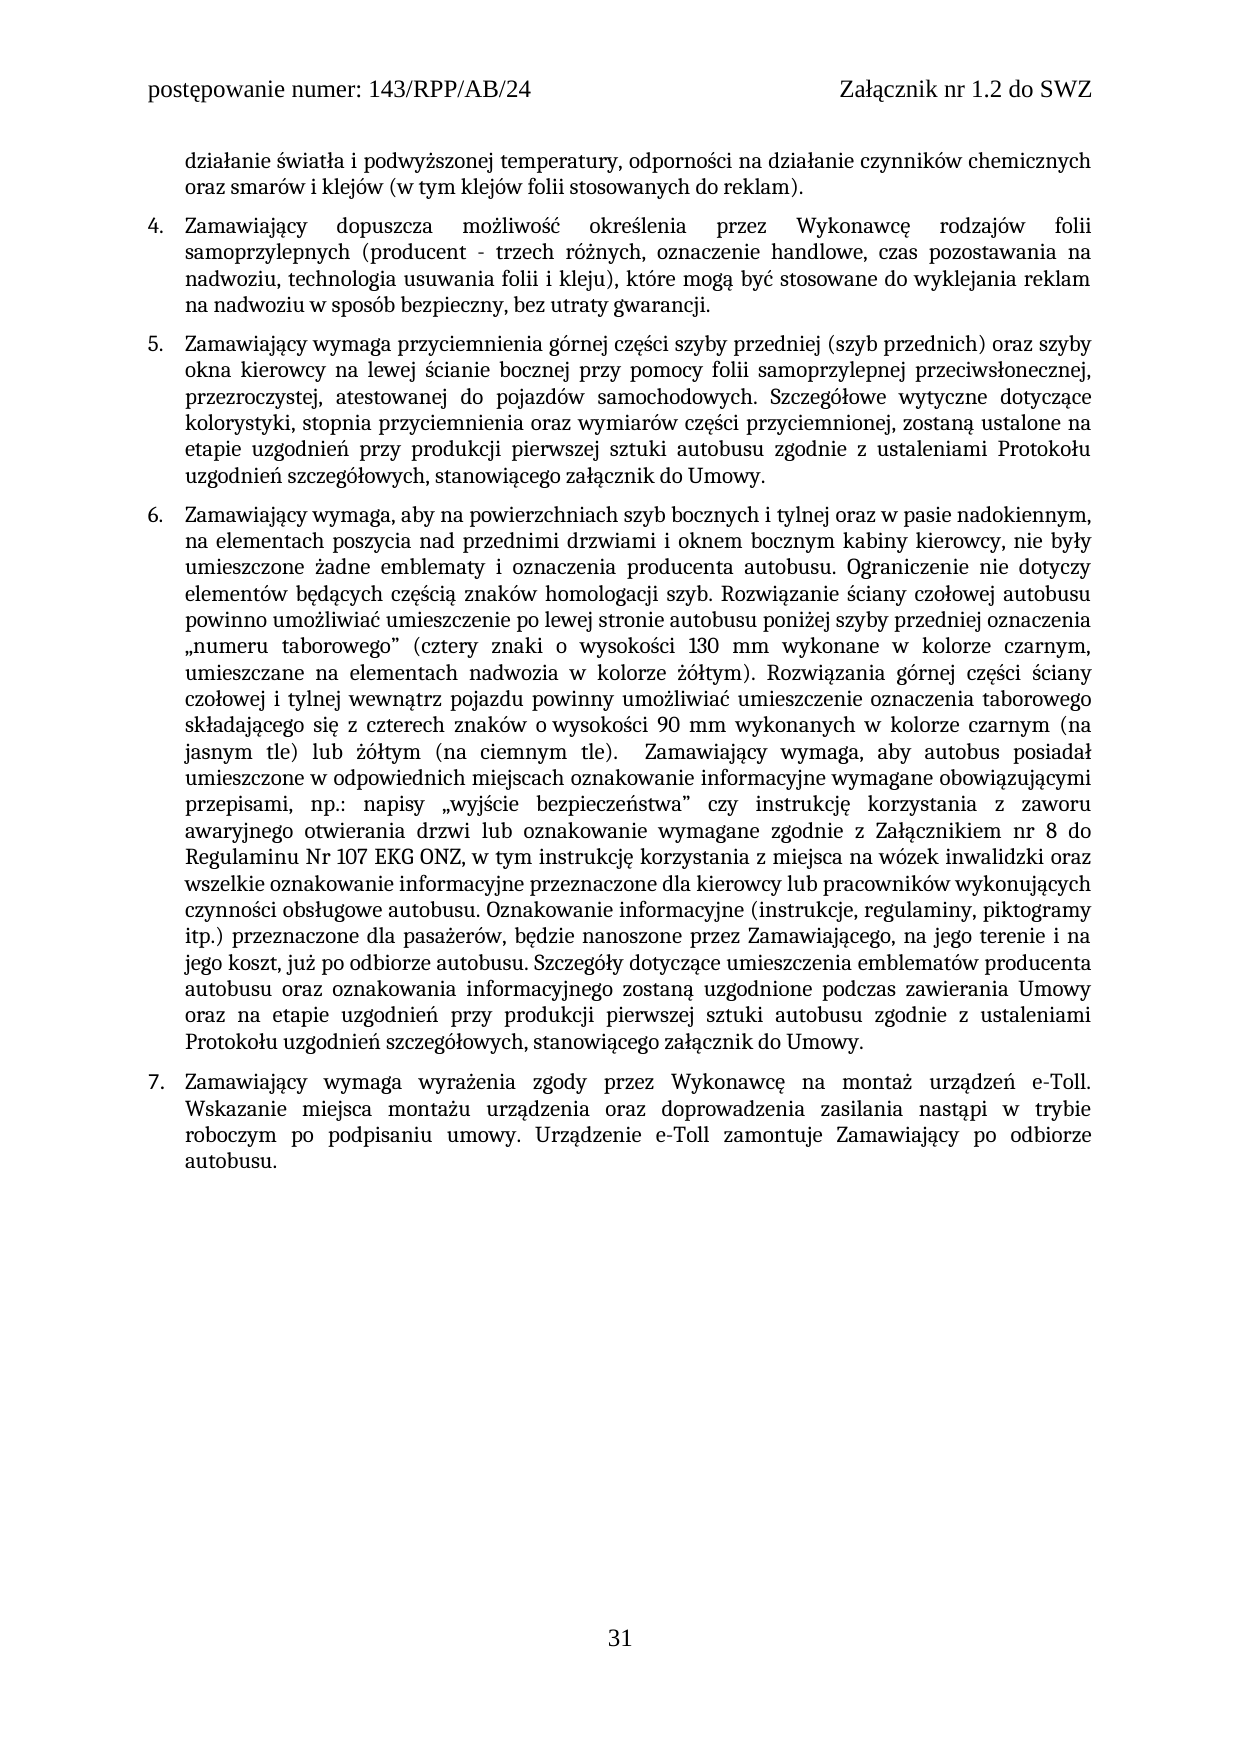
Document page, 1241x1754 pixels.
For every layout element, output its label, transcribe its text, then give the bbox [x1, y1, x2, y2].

list Zamawiający wymaga wyrażenia zgody przez Wykonawcę na montaż urządzeń e-Toll. Wskazanie miejsca montażu urządzenia oraz doprowadzenia zasilania nastąpi w trybie roboczym po podpisaniu umowy. Urządzenie e-Toll zamontuje Zamawiający po odbiorze autobusu. [148, 1067, 1093, 1174]
list Zamawiający wymaga, aby na powierzchniach szyb bocznych i tylnej oraz w pasie nadokiennym, na elementach poszycia nad przednimi drzwiami i oknem bocznym kabiny kierowcy, nie były umieszczone żadne emblematy i oznaczenia producenta autobusu. Ograniczenie nie dotyczy elementów będących częścią znaków homologacji szyb. Rozwiązanie ściany czołowej autobusu powinno umożliwiać umieszczenie po lewej stronie autobusu poniżej szyby przedniej oznaczenia „numeru taborowego” (cztery znaki o wysokości 130 mm wykonane w kolorze czarnym, umieszczane na elementach nadwozia w kolorze żółtym). Rozwiązania górnej części ściany czołowej i tylnej wewnątrz pojazdu powinny umożliwiać umieszczenie oznaczenia taborowego składającego się z czterech znaków o wysokości 90 mm wykonanych w kolorze czarnym (na jasnym tle) lub żółtym (na ciemnym tle). Zamawiający wymaga, aby autobus posiadał umieszczone w odpowiednich miejscach oznakowanie informacyjne wymagane obowiązującymi przepisami, np.: napisy „wyjście bezpieczeństwa” czy instrukcję korzystania z zaworu awaryjnego otwierania drzwi lub oznakowanie wymagane zgodnie z Załącznikiem nr 8 do Regulaminu Nr 107 EKG ONZ, w tym instrukcję korzystania z miejsca na wózek inwalidzki oraz wszelkie oznakowanie informacyjne przeznaczone dla kierowcy lub pracowników wykonujących czynności obsługowe autobusu. Oznakowanie informacyjne (instrukcje, regulaminy, piktogramy itp.) przeznaczone dla pasażerów, będzie nanoszone przez Zamawiającego, na jego terenie i na jego koszt, już po odbiorze autobusu. Szczegóły dotyczące umieszczenia emblematów producenta autobusu oraz oznakowania informacyjnego zostaną uzgodnione podczas zawierania Umowy oraz na etapie uzgodnień przy produkcji pierwszej sztuki autobusu zgodnie z ustaleniami Protokołu uzgodnień szczegółowych, stanowiącego załącznik do Umowy. [148, 501, 1093, 1055]
list Zamawiający wymaga przyciemnienia górnej części szyby przedniej (szyb przednich) oraz szyby okna kierowcy na lewej ścianie bocznej przy pomocy folii samoprzylepnej przeciwsłonecznej, przezroczystej, atestowanej do pojazdów samochodowych. Szczegółowe wytyczne dotyczące kolorystyki, stopnia przyciemnienia oraz wymiarów części przyciemnionej, zostaną ustalone na etapie uzgodnień przy produkcji pierwszej sztuki autobusu zgodnie z ustaleniami Protokołu uzgodnień szczegółowych, stanowiącego załącznik do Umowy. [148, 331, 1093, 489]
list Zamawiający dopuszcza możliwość określenia przez Wykonawcę rodzajów folii samoprzylepnych (producent - trzech różnych, oznaczenie handlowe, czas pozostawania na nadwoziu, technologia usuwania folii i kleju), które mogą być stosowane do wyklejania reklam na nadwoziu w sposób bezpieczny, bez utraty gwarancji. [148, 213, 1093, 318]
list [148, 148, 1093, 200]
